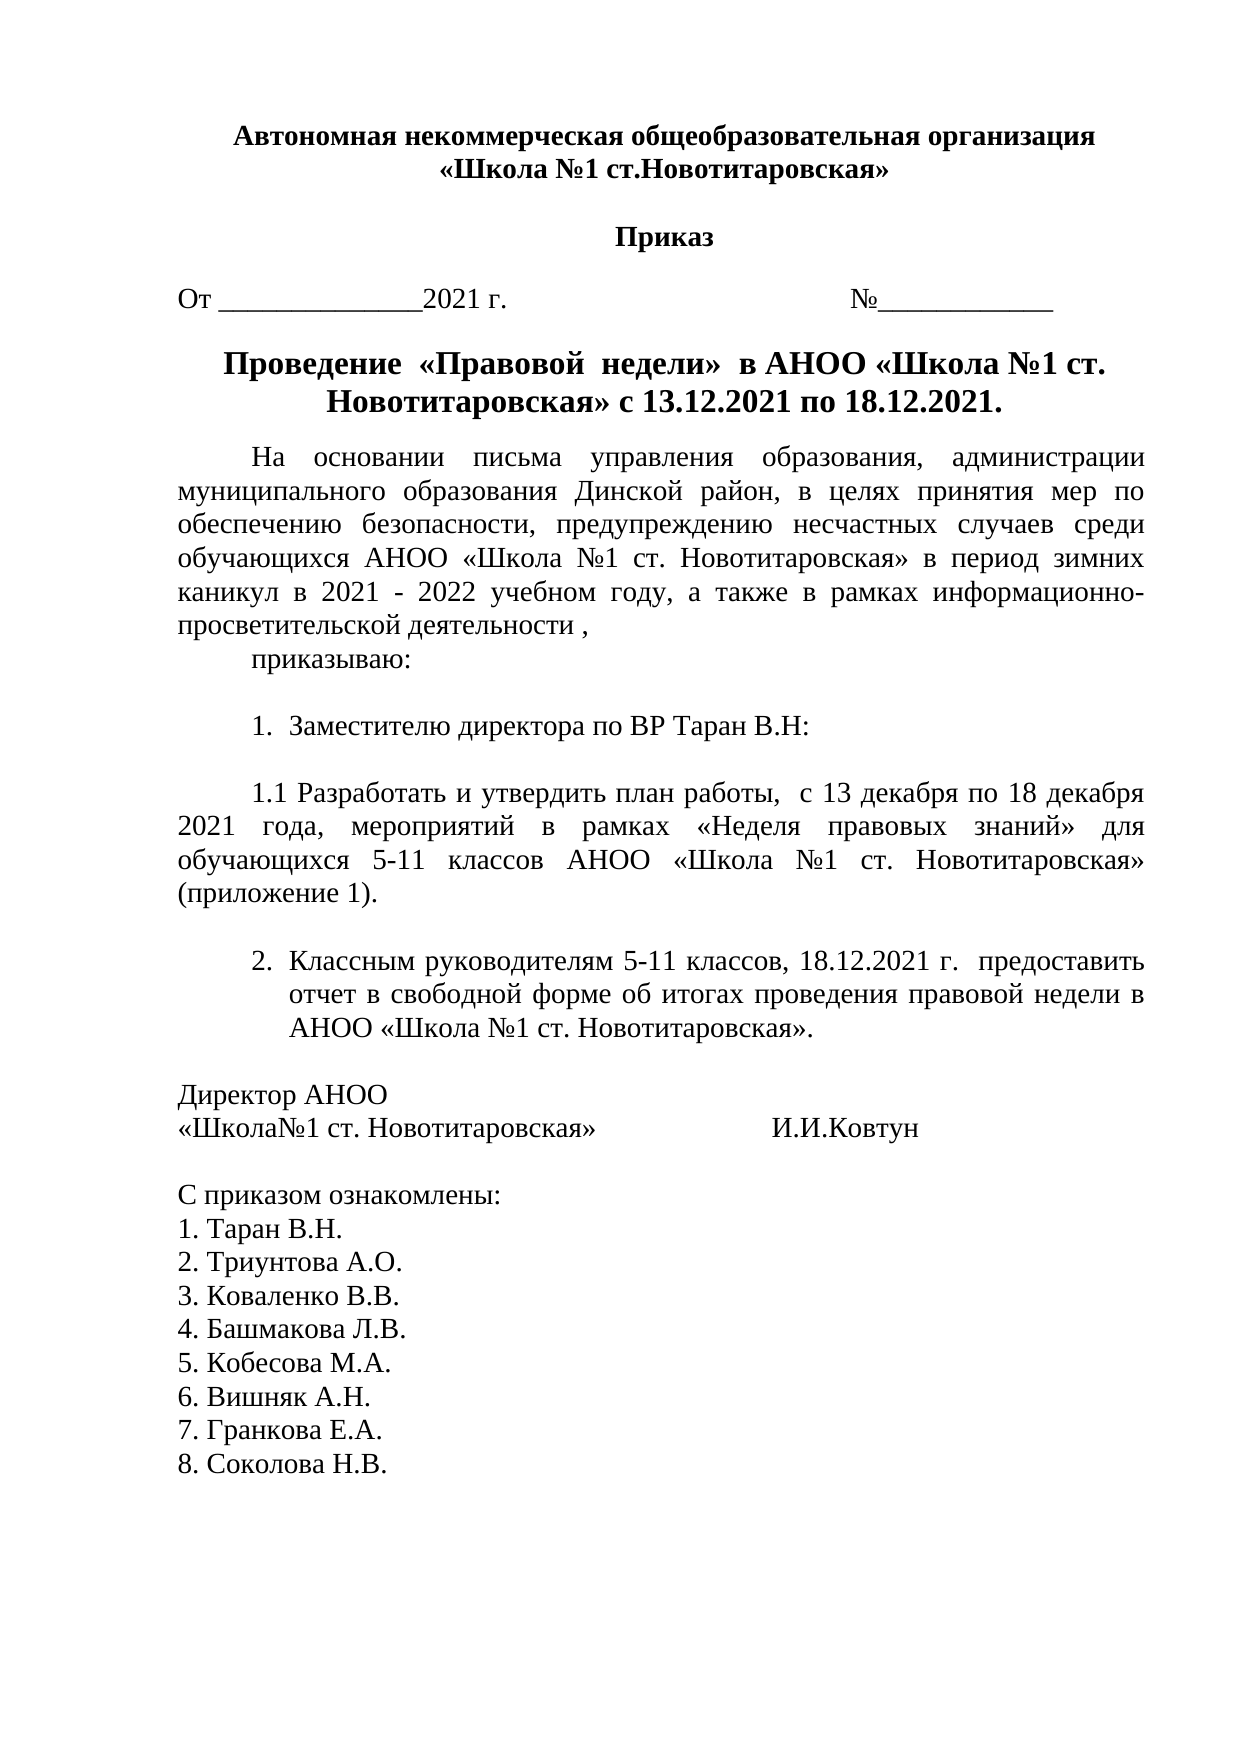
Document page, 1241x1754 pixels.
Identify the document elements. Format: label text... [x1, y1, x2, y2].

text От ______________2021 г. №____________ [177, 281, 1152, 314]
text 8. Соколова Н.В. [177, 1446, 1152, 1479]
list Заместителю директора по ВР Таран В.Н: [251, 708, 1146, 741]
text 1. Таран В.Н. [177, 1211, 1152, 1244]
text 3. Коваленко В.В. [177, 1278, 1152, 1312]
text Автономная некоммерческая общеобразовательная организация «Школа №1 ст.Новотитаровская» [177, 118, 1152, 185]
text 2. Триунтова А.О. [177, 1244, 1152, 1278]
text На основании письма управления образования, администрации муниципального образования Динской район, в целях принятия мер по обеспечению безопасности, предупреждению несчастных случаев среди обучающихся АНОО «Школа №1 ст. Новотитаровская» в период зимних каникул в 2021 - 2022 учебном году, а также в рамках информационно-просветительской деятельности , [177, 439, 1146, 641]
text 5. Кобесова М.А. [177, 1345, 1152, 1379]
text Приказ [177, 219, 1152, 252]
list Классным руководителям 5-11 классов, 18.12.2021 г. предоставить отчет в свободной форме об итогах проведения правовой недели в АНОО «Школа №1 ст. Новотитаровская». [251, 943, 1146, 1043]
text приказываю: [177, 641, 1146, 674]
text Директор АНОО [177, 1077, 1152, 1110]
text Проведение «Правовой недели» в АНОО «Школа №1 ст. Новотитаровская» с 13.12.2021 по 18.12.2021. [177, 343, 1152, 420]
text С приказом ознакомлены: [177, 1177, 1152, 1211]
text 1.1 Разработать и утвердить план работы, с 13 декабря по 18 декабря 2021 года, мероприятий в рамках «Неделя правовых знаний» для обучающихся 5-11 классов АНОО «Школа №1 ст. Новотитаровская» (приложение 1). [177, 775, 1146, 909]
text 7. Гранкова Е.А. [177, 1412, 1152, 1446]
text 4. Башмакова Л.В. [177, 1312, 1152, 1345]
text «Школа№1 ст. Новотитаровская» И.И.Ковтун [177, 1110, 1152, 1144]
text 6. Вишняк А.Н. [177, 1379, 1152, 1412]
